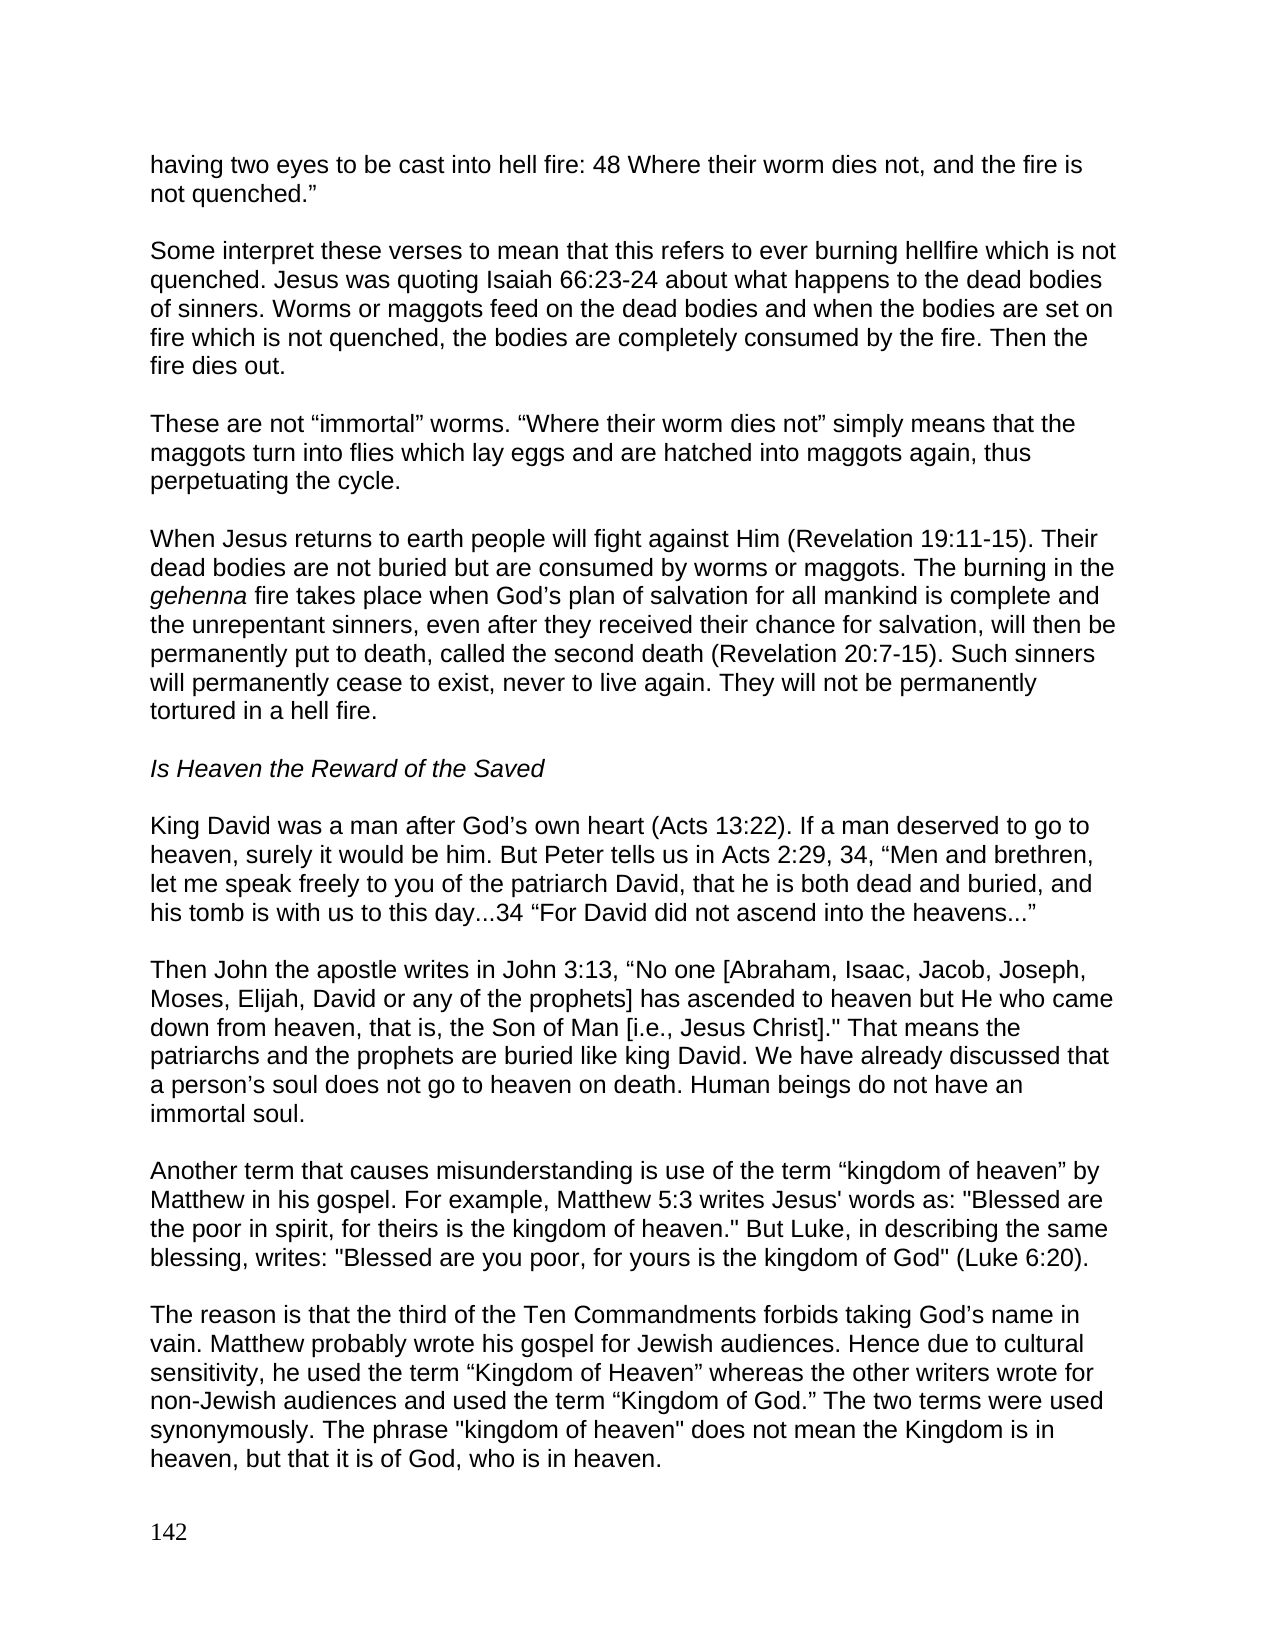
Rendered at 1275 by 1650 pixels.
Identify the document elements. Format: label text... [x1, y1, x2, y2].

text Another term that causes misunderstanding is use of the term “kingdom of heaven” by Matthew in his gospel. For example, Matthew 5:3 writes Jesus' words as: "Blessed are the poor in spirit, for theirs is the kingdom of heaven." But Luke, in describing the same blessing, writes: "Blessed are you poor, for yours is the kingdom of God" (Luke 6:20). [150, 1156, 1125, 1271]
text When Jesus returns to earth people will fight against Him (Revelation 19:11-15). Their dead bodies are not buried but are consumed by worms or maggots. The burning in the gehenna fire takes place when God’s plan of salvation for all mankind is complete and the unrepentant sinners, even after they received their chance for salvation, will then be permanently put to death, called the second death (Revelation 20:7-15). Such sinners will permanently cease to exist, never to live again. They will not be permanently tortured in a hell fire. [150, 524, 1125, 725]
text The reason is that the third of the Ten Commandments forbids taking God’s name in vain. Matthew probably wrote his gospel for Jewish audiences. Hence due to cultural sensitivity, he used the term “Kingdom of Heaven” whereas the other writers wrote for non-Jewish audiences and used the term “Kingdom of God.” The two terms were used synonymously. The phrase "kingdom of heaven" does not mean the Kingdom is in heaven, but that it is of God, who is in heaven. [150, 1300, 1125, 1472]
text Then John the apostle writes in John 3:13, “No one [Abraham, Isaac, Jacob, Joseph, Moses, Elijah, David or any of the prophets] has ascended to heaven but He who came down from heaven, that is, the Son of Man [i.e., Jesus Christ]." That means the patriarchs and the prophets are buried like king David. We have already discussed that a person’s soul does not go to heaven on death. Human beings do not have an immortal soul. [150, 955, 1125, 1127]
text King David was a man after God’s own heart (Acts 13:22). If a man deserved to go to heaven, surely it would be him. But Peter tells us in Acts 2:29, 34, “Men and brethren, let me speak freely to you of the patriarch David, that he is both dead and buried, and his tomb is with us to this day...34 “For David did not ascend into the heavens...” [150, 811, 1125, 926]
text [150, 150, 1125, 207]
text Some interpret these verses to mean that this refers to ever burning hellfire which is not quenched. Jesus was quoting Isaiah 66:23-24 about what happens to the dead bodies of sinners. Worms or maggots feed on the dead bodies and when the bodies are set on fire which is not quenched, the bodies are completely consumed by the fire. Then the fire dies out. [150, 236, 1125, 380]
text Is Heaven the Reward of the Saved [150, 754, 1125, 782]
text These are not “immortal” worms. “Where their worm dies not” simply means that the maggots turn into flies which lay eggs and are hatched into maggots again, thus perpetuating the cycle. [150, 409, 1125, 495]
